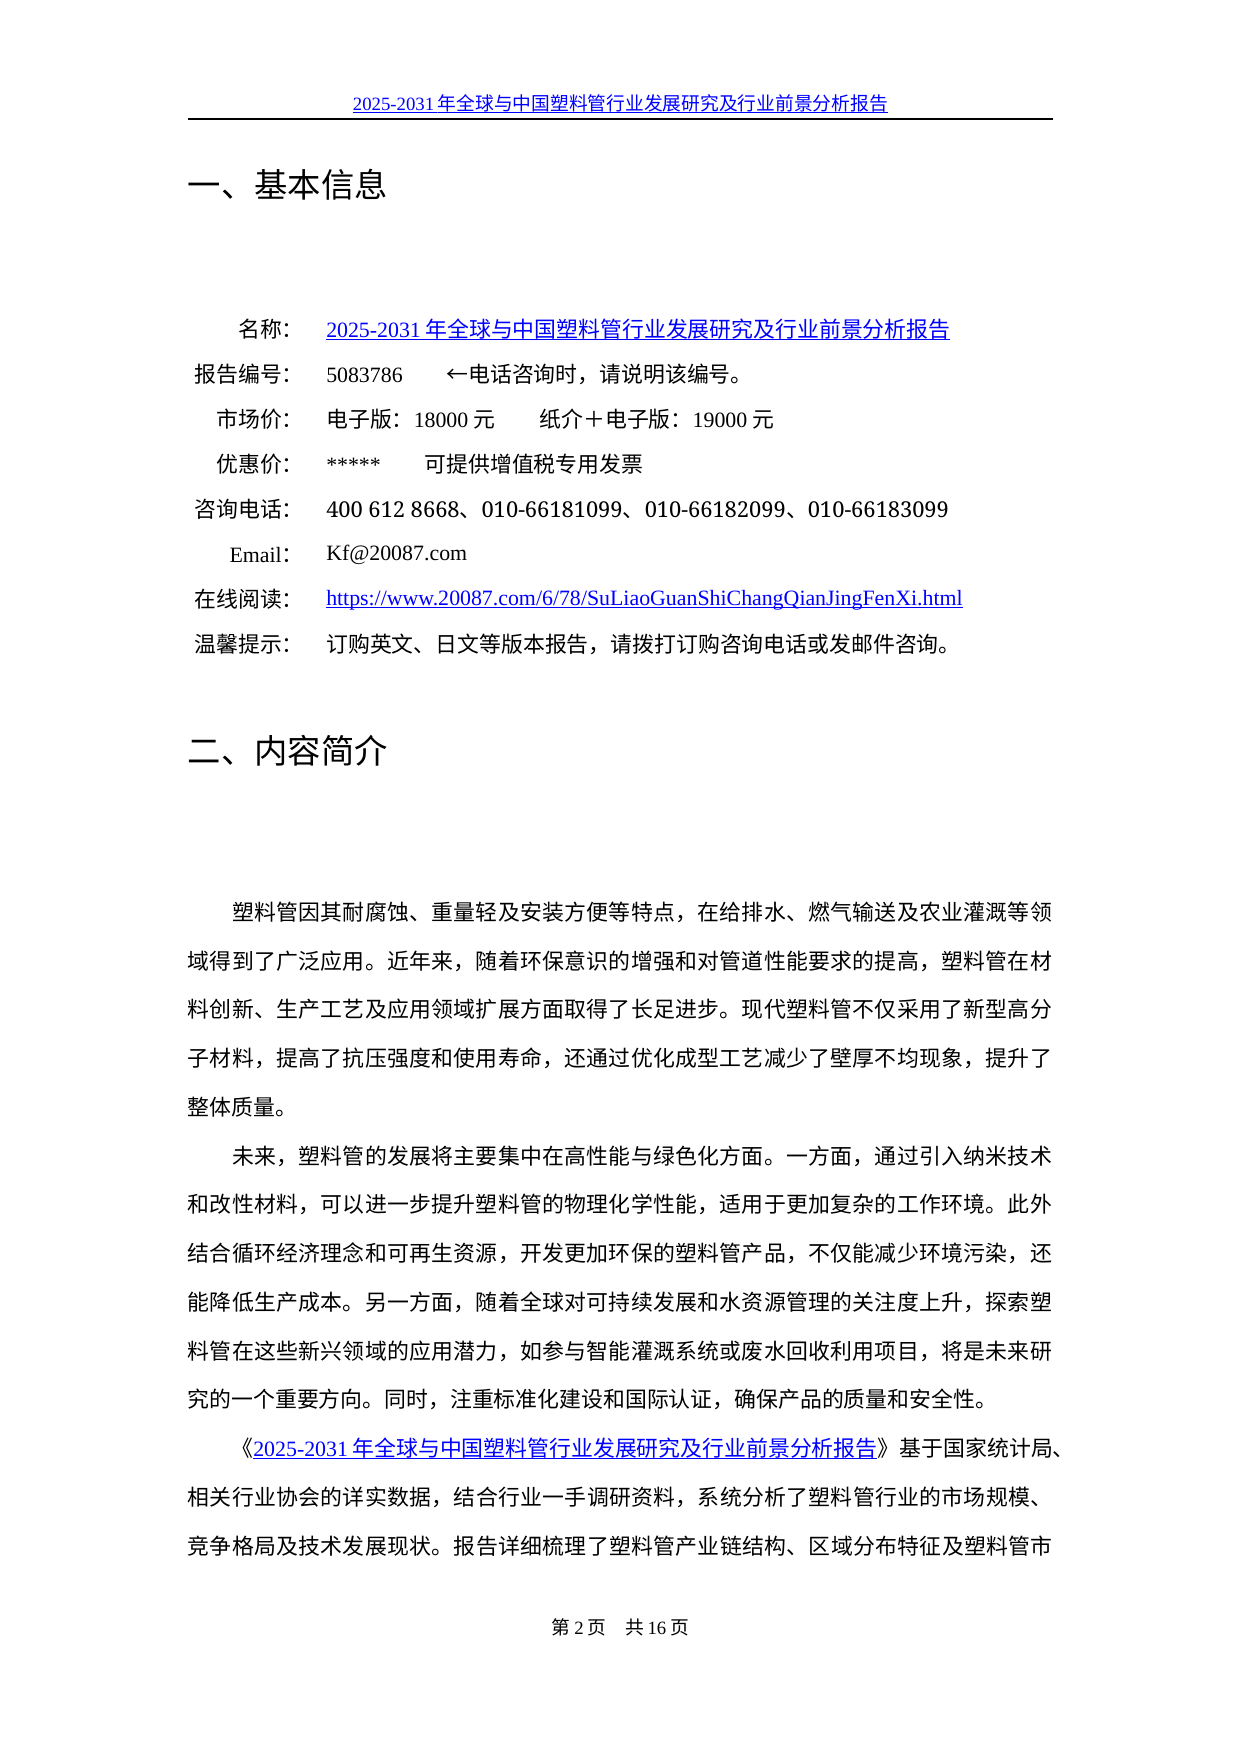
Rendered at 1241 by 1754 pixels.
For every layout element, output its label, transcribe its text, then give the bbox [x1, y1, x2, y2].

table_cell 在线阅读： [167, 582, 315, 627]
table_cell Email： [167, 537, 315, 582]
table_cell 咨询电话： [167, 492, 315, 537]
table_cell 5083786 ←电话咨询时，请说明该编号。 [315, 357, 1073, 402]
table_header 名称： [167, 312, 315, 357]
table_cell 报告编号： [167, 357, 315, 402]
table_cell 电子版：18000 元 纸介＋电子版：19000 元 [315, 402, 1073, 447]
table_cell 市场价： [167, 402, 315, 447]
table_cell [315, 582, 1073, 627]
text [187, 894, 1053, 1561]
table_cell Kf@20087.com [315, 537, 1073, 582]
title 一、基本信息 [187, 150, 1053, 215]
table_cell ***** 可提供增值税专用发票 [315, 447, 1073, 492]
table_cell 优惠价： [167, 447, 315, 492]
table_cell 订购英文、日文等版本报告，请拨打订购咨询电话或发邮件咨询。 [315, 627, 1073, 672]
table_header 2025-2031年全球与中国塑料管行业发展研究及行业前景分析报告 [315, 312, 1073, 357]
table_cell 400 612 8668、010-66181099、010-66182099、010-66183099 [315, 492, 1073, 537]
title 二、内容简介 [187, 717, 1053, 782]
table_cell 温馨提示： [167, 627, 315, 672]
